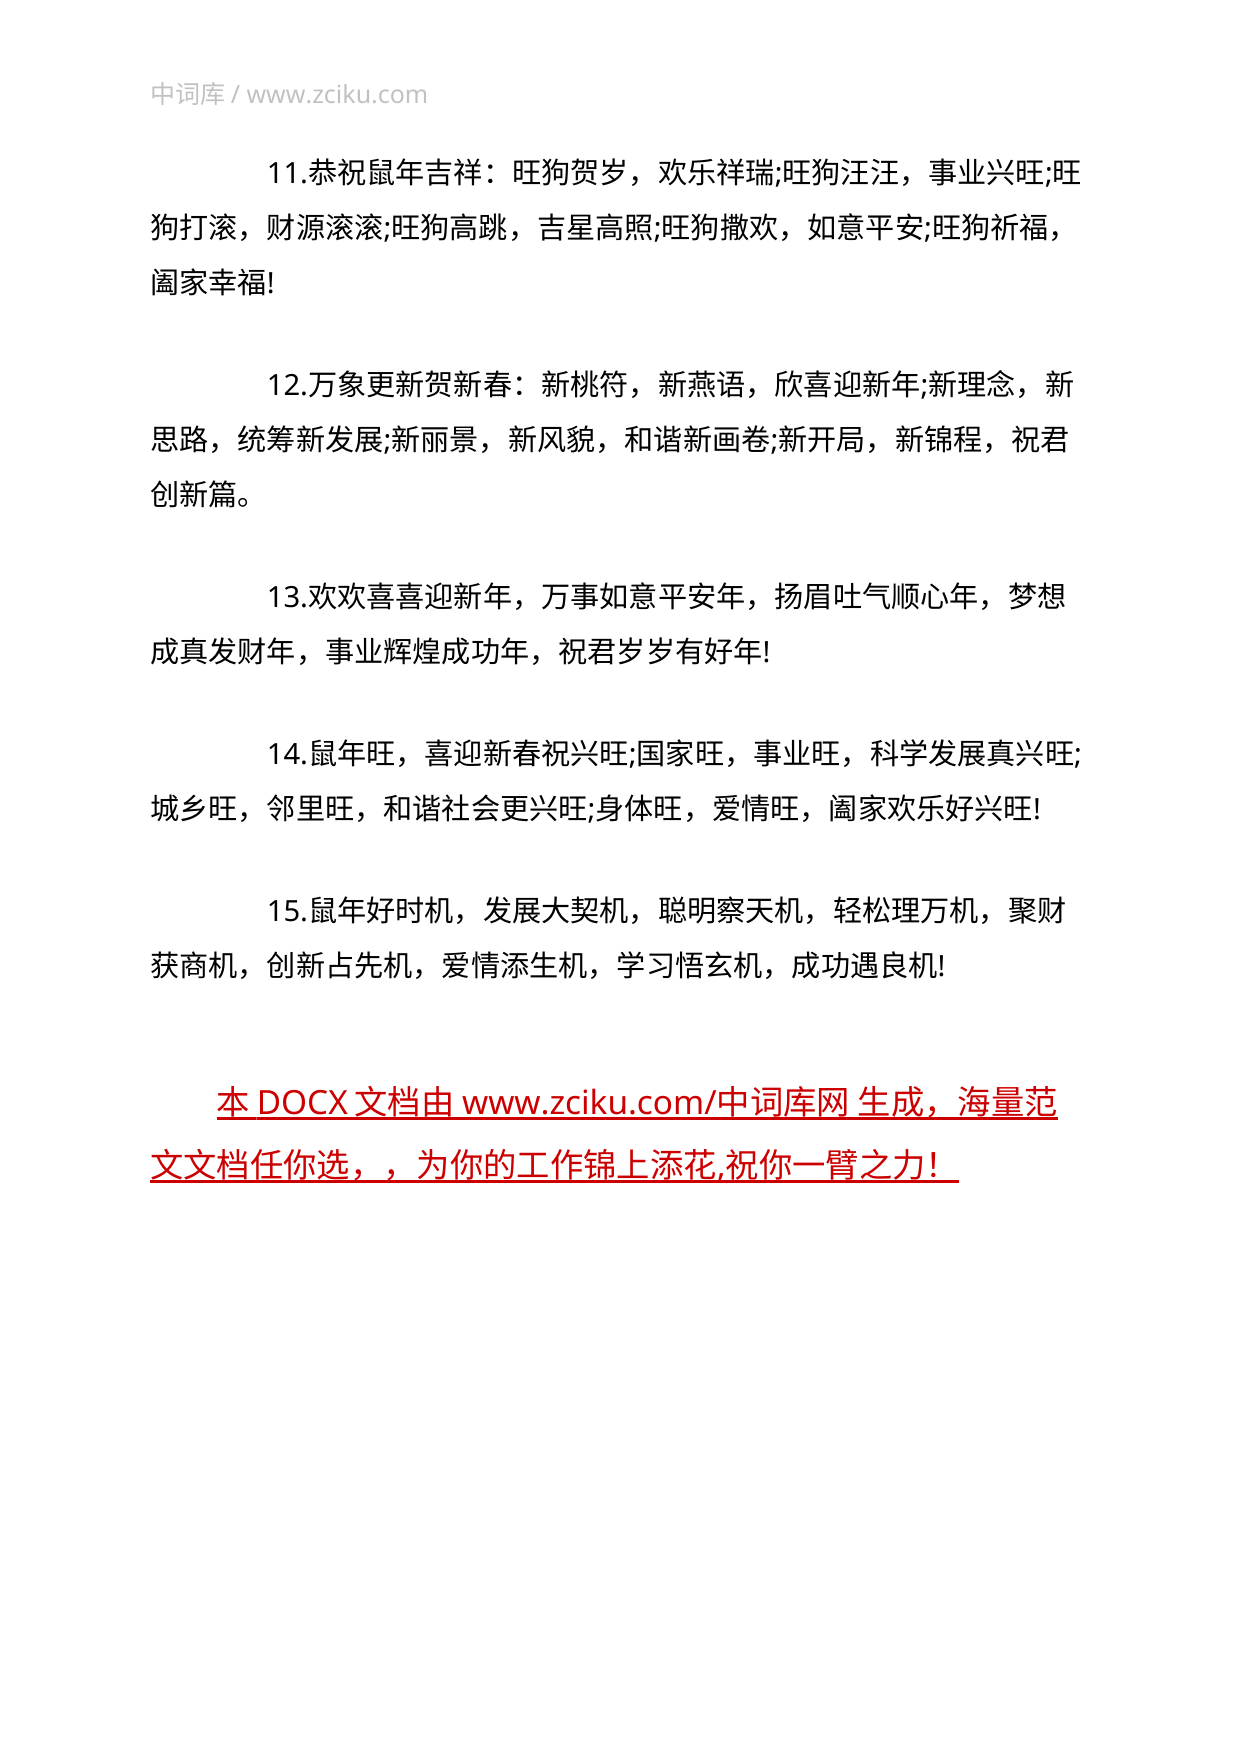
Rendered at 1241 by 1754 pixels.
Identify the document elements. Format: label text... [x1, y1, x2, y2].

text 14.鼠年旺，喜迎新春祝兴旺;国家旺，事业旺，科学发展真兴旺;城乡旺，邻里旺，和谐社会更兴旺;身体旺，爱情旺，阖家欢乐好兴旺! [150, 731, 1090, 828]
text 11.恭祝鼠年吉祥：旺狗贺岁，欢乐祥瑞;旺狗汪汪，事业兴旺;旺狗打滚，财源滚滚;旺狗高跳，吉星高照;旺狗撒欢，如意平安;旺狗祈福，阖家幸福! [150, 150, 1090, 302]
text 本DOCX文档由 www.zciku.com/中词库网 生成，海量范文文档任你选，，为你的工作锦上添花,祝你一臂之力！ [150, 1076, 1090, 1187]
text 12.万象更新贺新春：新桃符，新燕语，欣喜迎新年;新理念，新思路，统筹新发展;新丽景，新风貌，和谐新画卷;新开局，新锦程，祝君创新篇。 [150, 362, 1090, 514]
text 15.鼠年好时机，发展大契机，聪明察天机，轻松理万机，聚财获商机，创新占先机，爱情添生机，学习悟玄机，成功遇良机! [150, 888, 1090, 985]
text 13.欢欢喜喜迎新年，万事如意平安年，扬眉吐气顺心年，梦想成真发财年，事业辉煌成功年，祝君岁岁有好年! [150, 574, 1090, 671]
